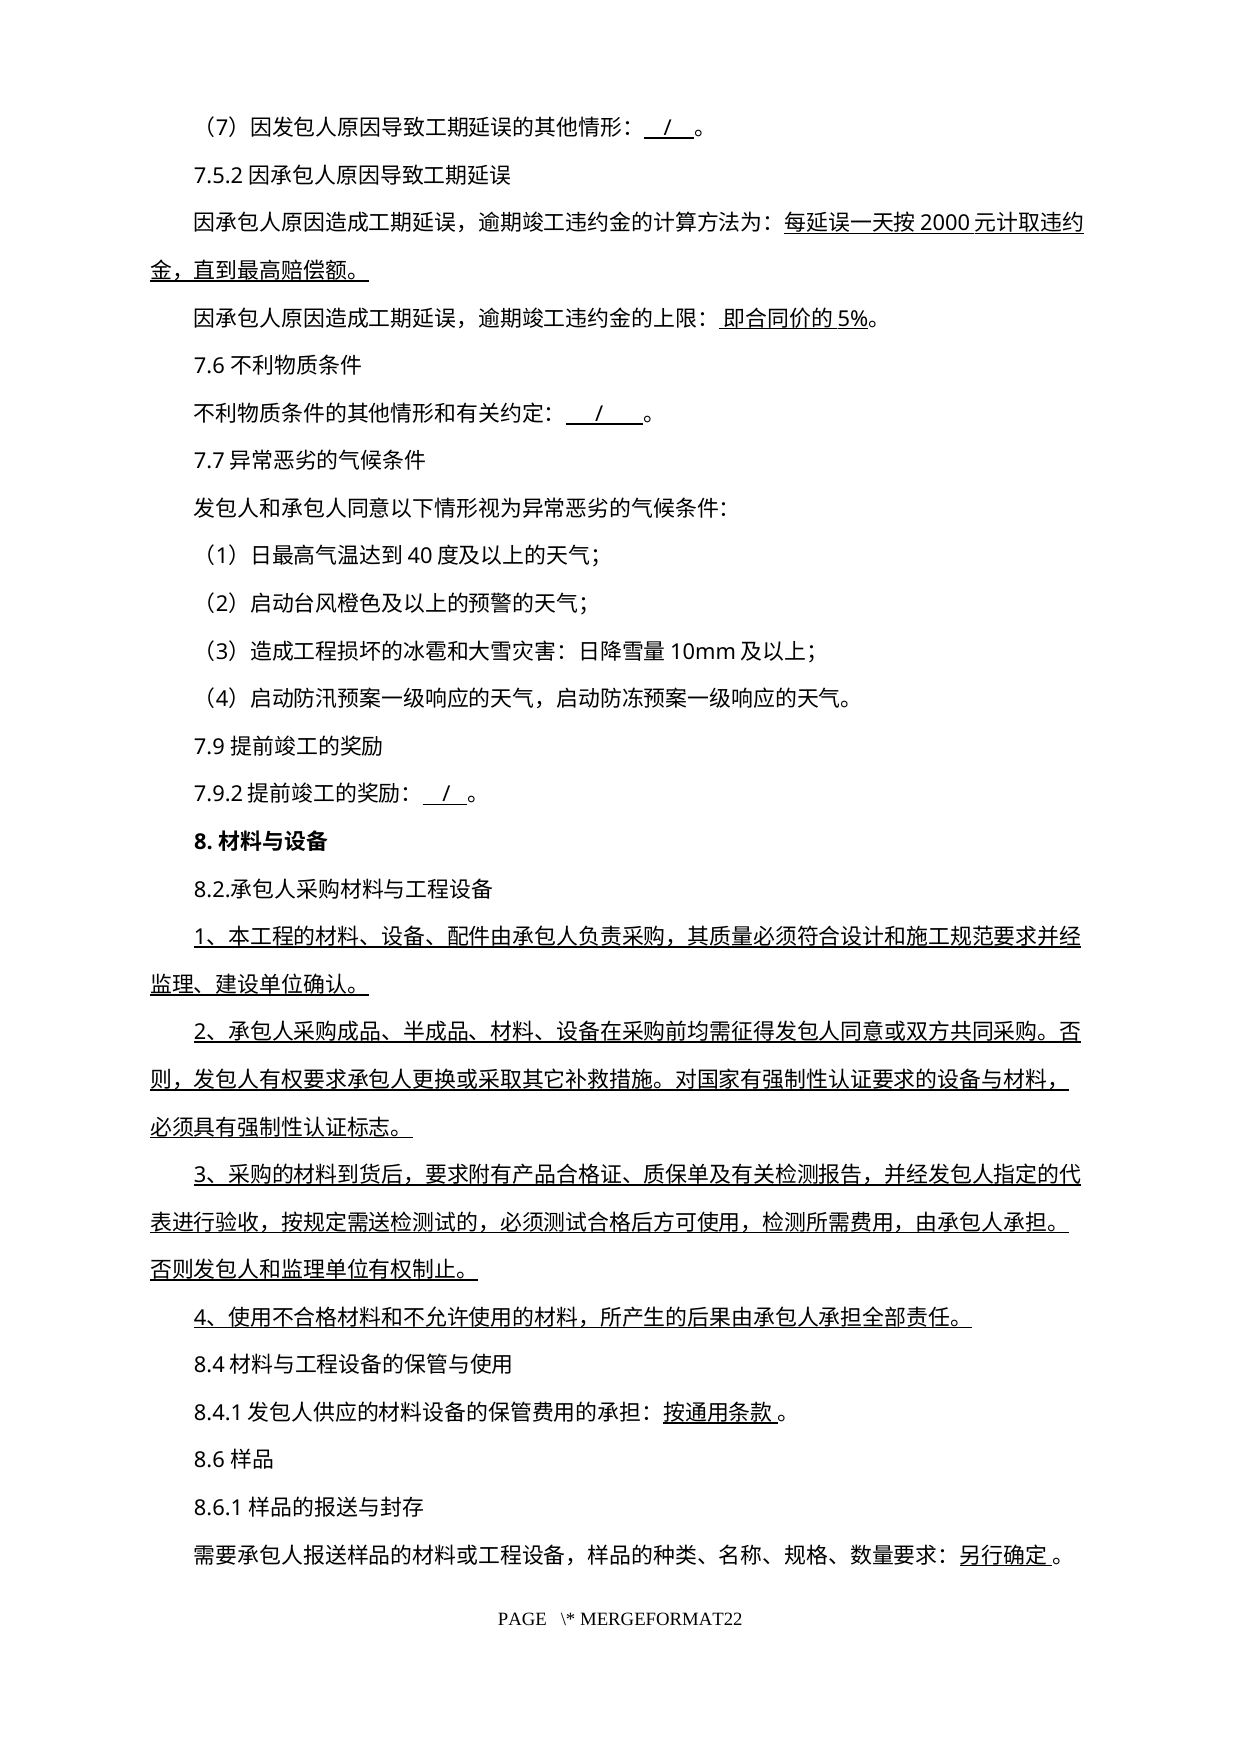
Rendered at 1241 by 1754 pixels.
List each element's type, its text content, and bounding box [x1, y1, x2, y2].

text 8.2.承包人采购材料与工程设备 [150, 872, 1090, 903]
text 7.7异常恶劣的气候条件 [150, 443, 1090, 475]
text 发包人和承包人同意以下情形视为异常恶劣的气候条件： [150, 491, 1090, 523]
text 8. 材料与设备 [150, 824, 1090, 856]
text 需要承包人报送样品的材料或工程设备，样品的种类、名称、规格、数量要求：另行确定 。 [150, 1538, 1090, 1569]
text 因承包人原因造成工期延误，逾期竣工违约金的计算方法为：每延误一天按2000元计取违约金，直到最高赔偿额。 [150, 205, 1090, 285]
text 8.6 样品 [150, 1442, 1090, 1474]
text （2）启动台风橙色及以上的预警的天气； [150, 586, 1090, 618]
text （1）日最高气温达到40度及以上的天气； [150, 538, 1090, 570]
text 7.6 不利物质条件 [150, 348, 1090, 380]
text 因承包人原因造成工期延误，逾期竣工违约金的上限： 即合同价的5%。 [150, 301, 1090, 332]
text 8.4.1发包人供应的材料设备的保管费用的承担：按通用条款 。 [150, 1395, 1090, 1427]
text （3）造成工程损坏的冰雹和大雪灾害：日降雪量10mm及以上； [150, 634, 1090, 665]
text （7）因发包人原因导致工期延误的其他情形： / 。 [150, 110, 1090, 142]
text 8.6.1 样品的报送与封存 [150, 1490, 1090, 1522]
text （4）启动防汛预案一级响应的天气，启动防冻预案一级响应的天气。 [150, 681, 1090, 713]
text 7.5.2 因承包人原因导致工期延误 [150, 158, 1090, 189]
text 不利物质条件的其他情形和有关约定： / 。 [150, 396, 1090, 427]
text 4、使用不合格材料和不允许使用的材料，所产生的后果由承包人承担全部责任。 [150, 1299, 1090, 1331]
text 7.9 提前竣工的奖励 [150, 729, 1090, 761]
text 8.4材料与工程设备的保管与使用 [150, 1347, 1090, 1379]
text 2、承包人采购成品、半成品、材料、设备在采购前均需征得发包人同意或双方共同采购。否则，发包人有权要求承包人更换或采取其它补救措施。对国家有强制性认证要求的设备与材料，必须具有强制性认证标志。 [150, 1014, 1090, 1141]
text 7.9.2提前竣工的奖励： / 。 [150, 776, 1090, 808]
text 3、采购的材料到货后，要求附有产品合格证、质保单及有关检测报告，并经发包人指定的代表进行验收，按规定需送检测试的，必须测试合格后方可使用，检测所需费用，由承包人承担。否则发包人和监理单位有权制止。 [150, 1157, 1090, 1284]
text 1、本工程的材料、设备、配件由承包人负责采购，其质量必须符合设计和施工规范要求并经监理、建设单位确认。 [150, 919, 1090, 998]
